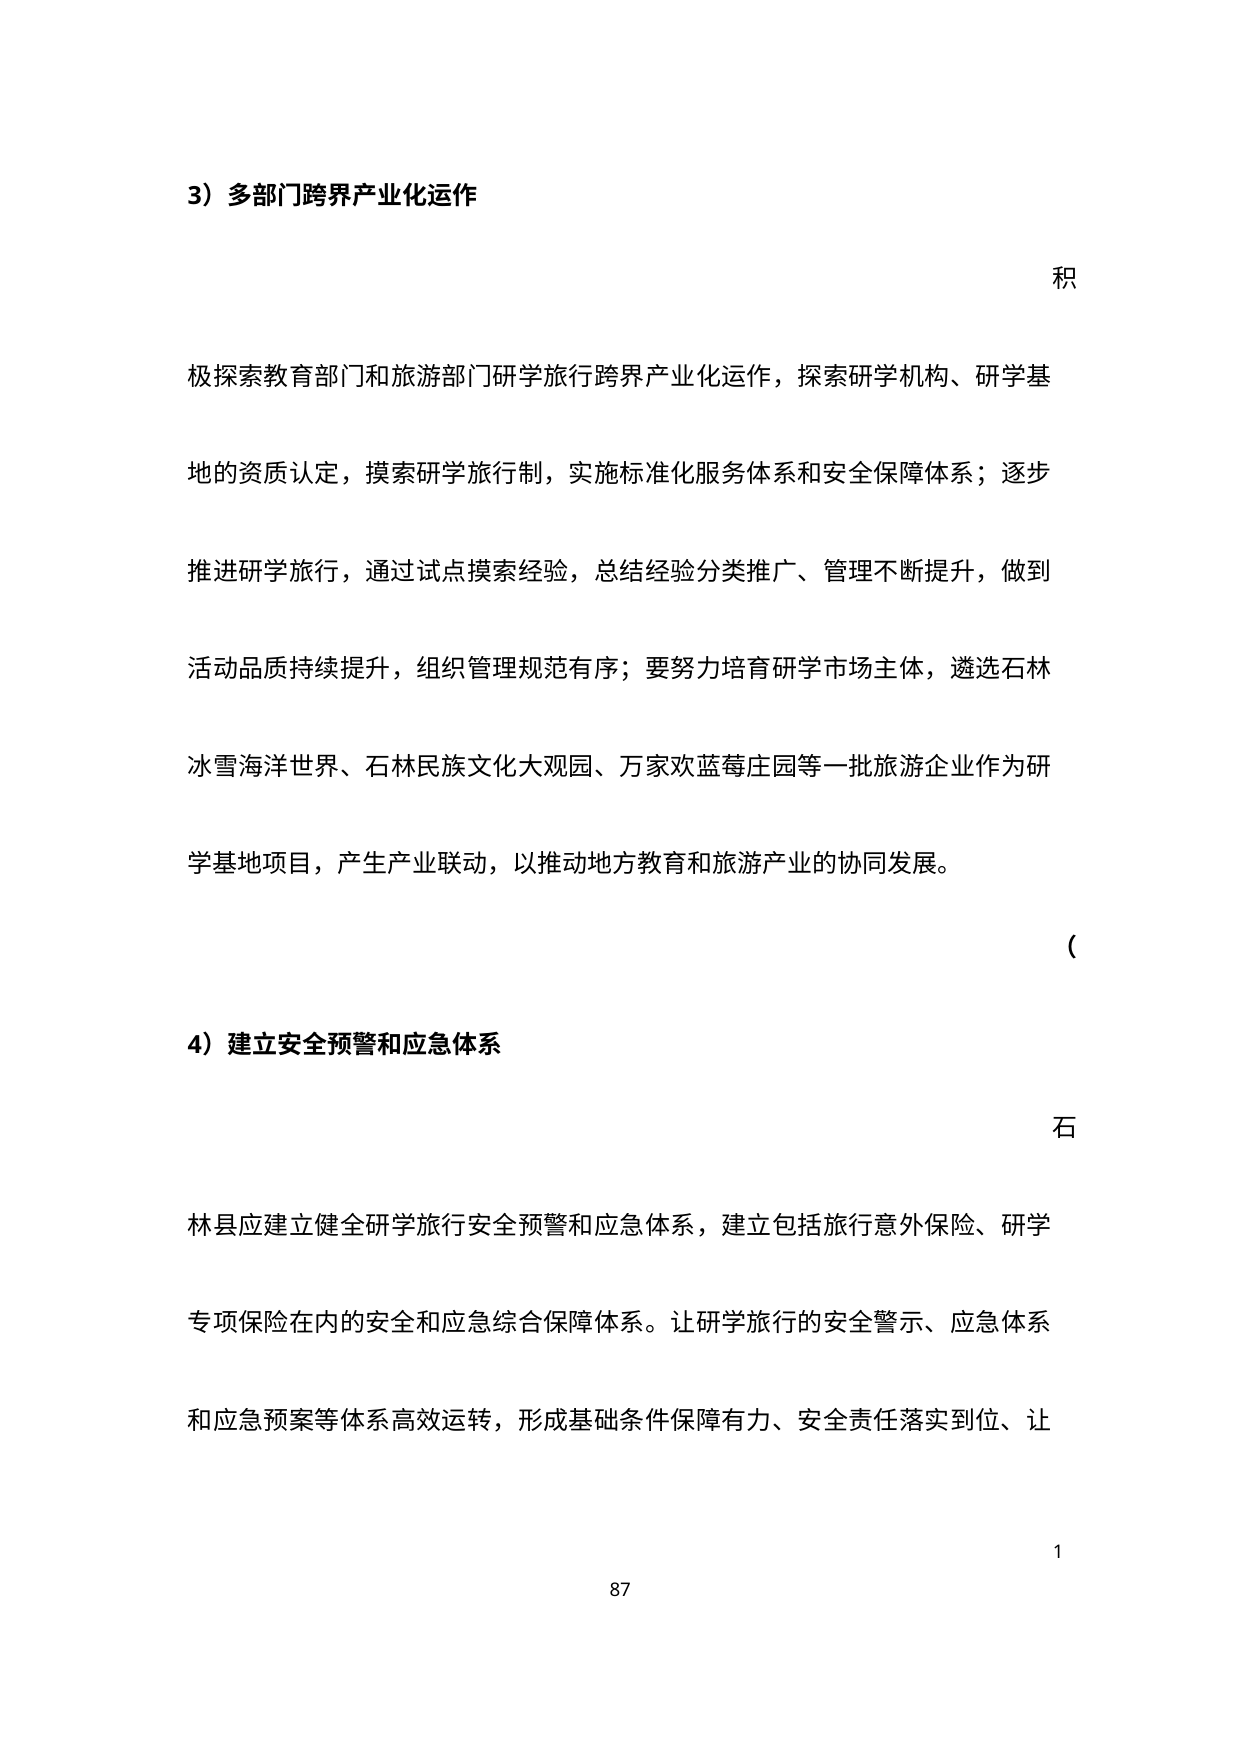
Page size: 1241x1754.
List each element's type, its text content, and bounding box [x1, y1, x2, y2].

text （3）多部门跨界产业化运作 [187, 161, 1053, 226]
text （4）建立安全预警和应急体系 [187, 913, 1053, 1075]
text 积极探索教育部门和旅游部门研学旅行跨界产业化运作，探索研学机构、研学基地的资质认定，摸索研学旅行制，实施标准化服务体系和安全保障体系；逐步推进研学旅行，通过试点摸索经验，总结经验分类推广、管理不断提升，做到活动品质持续提升，组织管理规范有序；要努力培育研学市场主体，遴选石林冰雪海洋世界、石林民族文化大观园、万家欢蓝莓庄园等一批旅游企业作为研学基地项目，产生产业联动，以推动地方教育和旅游产业的协同发展。 [187, 244, 1053, 894]
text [187, 1093, 1053, 1451]
